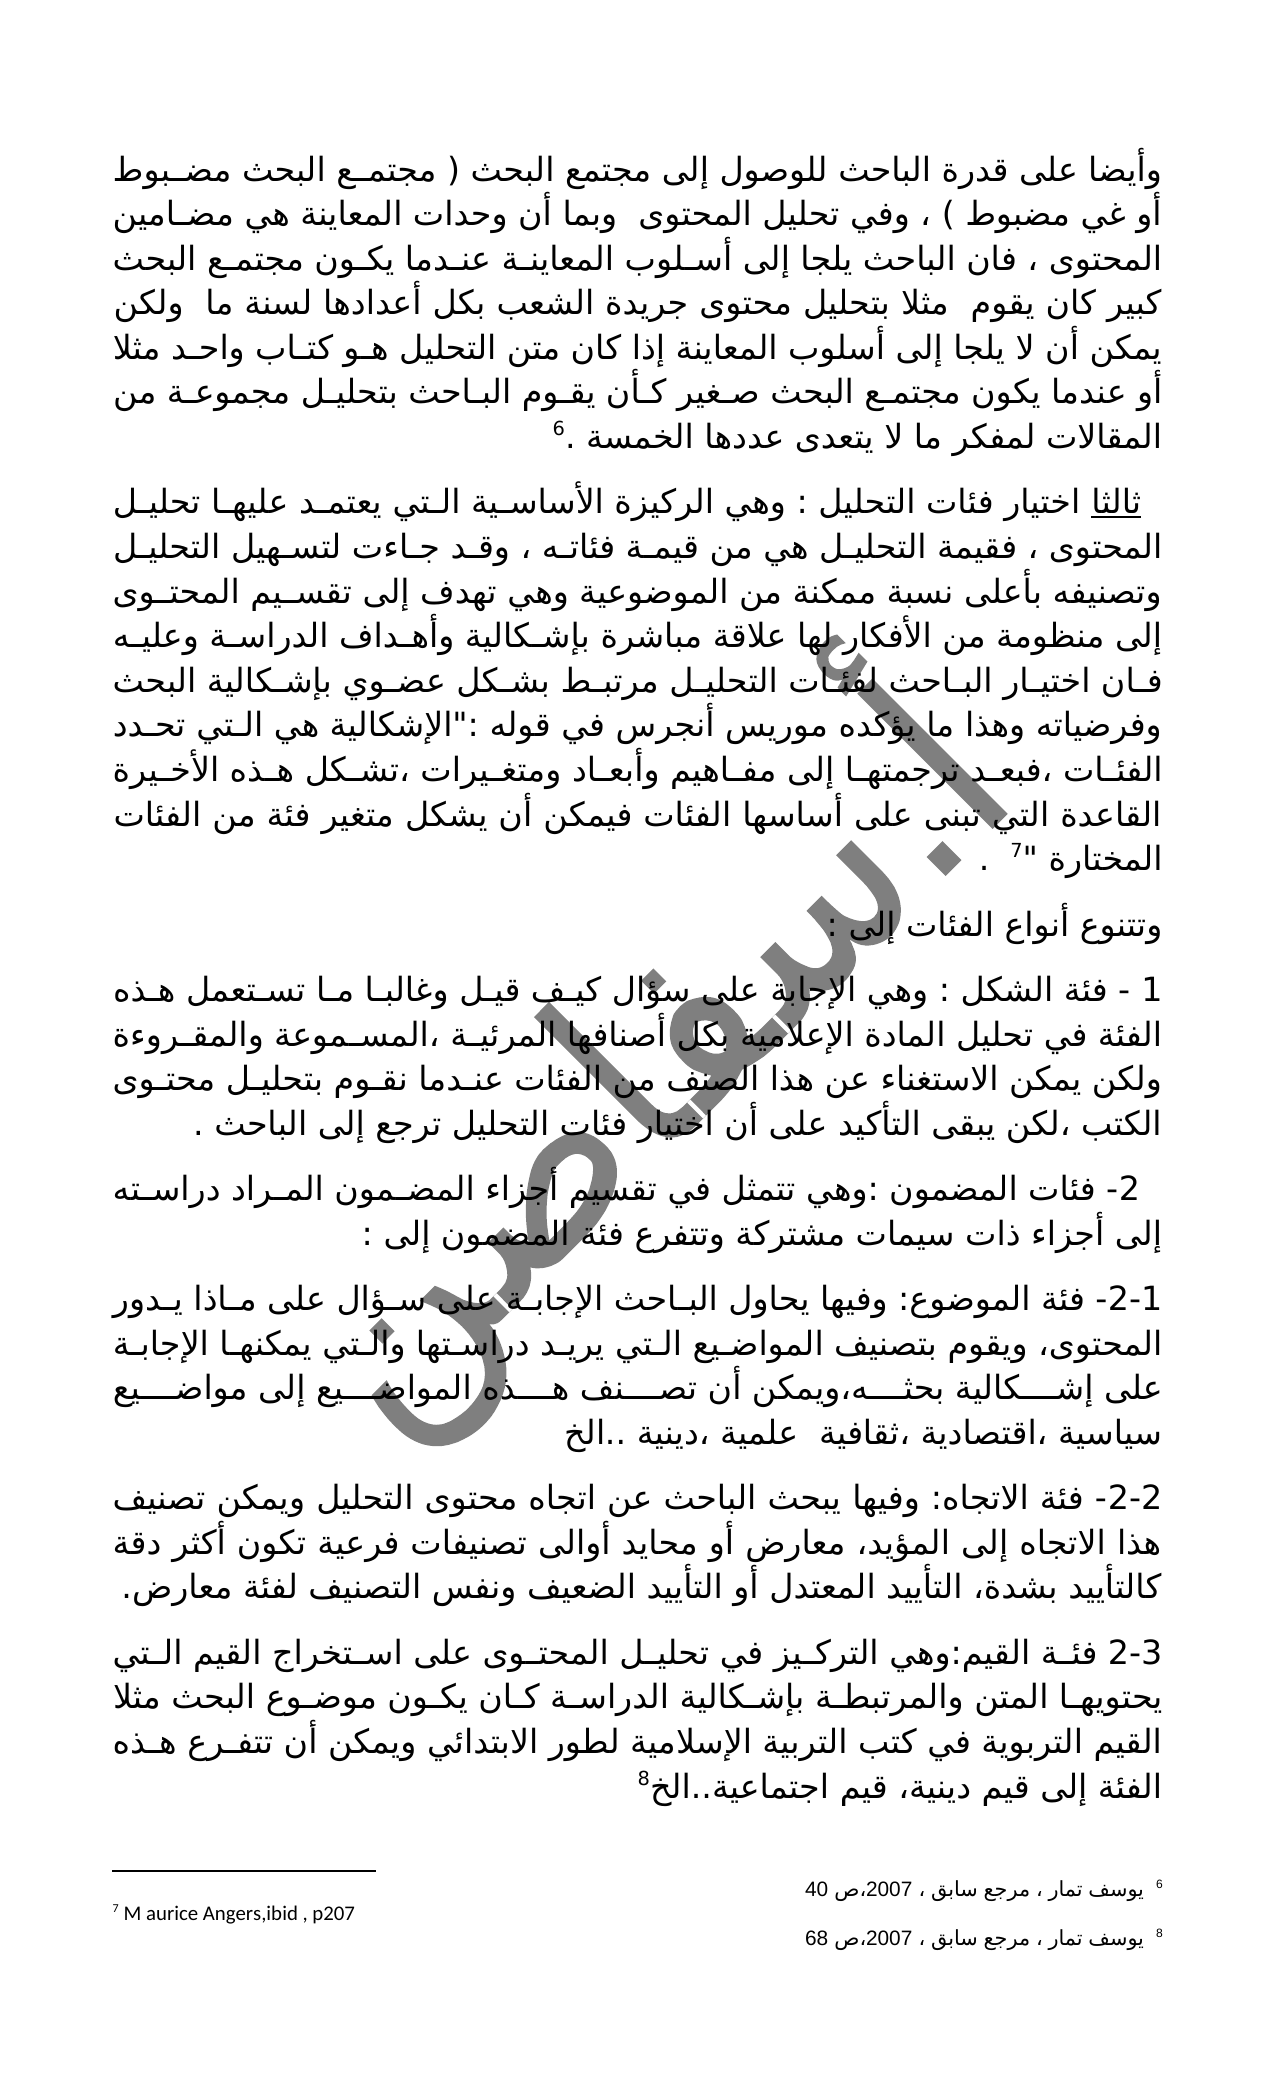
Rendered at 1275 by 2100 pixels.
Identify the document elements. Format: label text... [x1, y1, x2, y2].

text ثالثا اختيار فئات التحليل : وهي الركيزة الأساسية التي يعتمد عليها تحليل المحتوى ، فقيمة التحليل هي من قيمة فئاته ، وقد جاءت لتسهيل التحليل وتصنيفه بأعلى نسبة ممكنة من الموضوعية وهي تهدف إلى تقسيم المحتوى إلى منظومة من الأفكار لها علاقة مباشرة بإشكالية وأهداف الدراسة وعليه فان اختيار الباحث لفئات التحليل مرتبط بشكل عضوي بإشكالية البحث وفرضياته وهذا ما يؤكده موريس أنجرس في قوله :"الإشكالية هي التي تحدد الفئات ،فبعد ترجمتها إلى مفاهيم وأبعاد ومتغيرات ،تشكل هذه الأخيرة القاعدة التي تبنى على أساسها الفئات فيمكن أن يشكل متغير فئة من الفئات المختارة " . [112, 483, 1162, 878]
text 2-1- فئة الموضوع: وفيها يحاول الباحث الإجابة على سؤال على ماذا يدور المحتوى، ويقوم بتصنيف المواضيع التي يريد دراستها والتي يمكنها الإجابة على إشكالية بحثه،ويمكن أن تصنف هذه المواضيع إلى مواضيع سياسية ،اقتصادية ،ثقافية علمية ،دينية ..الخ [112, 1279, 1162, 1452]
text 2-3 فئة القيم:وهي التركيز في تحليل المحتوى على استخراج القيم التي يحتويها المتن والمرتبطة بإشكالية الدراسة كان يكون موضوع البحث مثلا القيم التربوية في كتب التربية الإسلامية لطور الابتدائي ويمكن أن تتفرع هذه الفئة إلى قيم دينية، قيم اجتماعية..الخ [112, 1633, 1162, 1806]
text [112, 150, 1162, 456]
text 1 - فئة الشكل : وهي الإجابة على سؤال كيف قيل وغالبا ما تستعمل هذه الفئة في تحليل المادة الإعلامية بكل أصنافها المرئية ،المسموعة والمقروءة ولكن يمكن الاستغناء عن هذا الصنف من الفئات عندما نقوم بتحليل محتوى الكتب ،لكن يبقى التأكيد على أن اختيار فئات التحليل ترجع إلى الباحث . [112, 970, 1162, 1143]
text وتتنوع أنواع الفئات إلى : [112, 905, 1162, 944]
text 2-2- فئة الاتجاه: وفيها يبحث الباحث عن اتجاه محتوى التحليل ويمكن تصنيف هذا الاتجاه إلى المؤيد، معارض أو محايد أوالى تصنيفات فرعية تكون أكثر دقة كالتأييد بشدة، التأييد المعتدل أو التأييد الضعيف ونفس التصنيف لفئة معارض. [112, 1479, 1162, 1607]
text 2- فئات المضمون :وهي تتمثل في تقسيم أجزاء المضمون المراد دراسته إلى أجزاء ذات سيمات مشتركة وتتفرع فئة المضمون إلى : [112, 1169, 1162, 1253]
